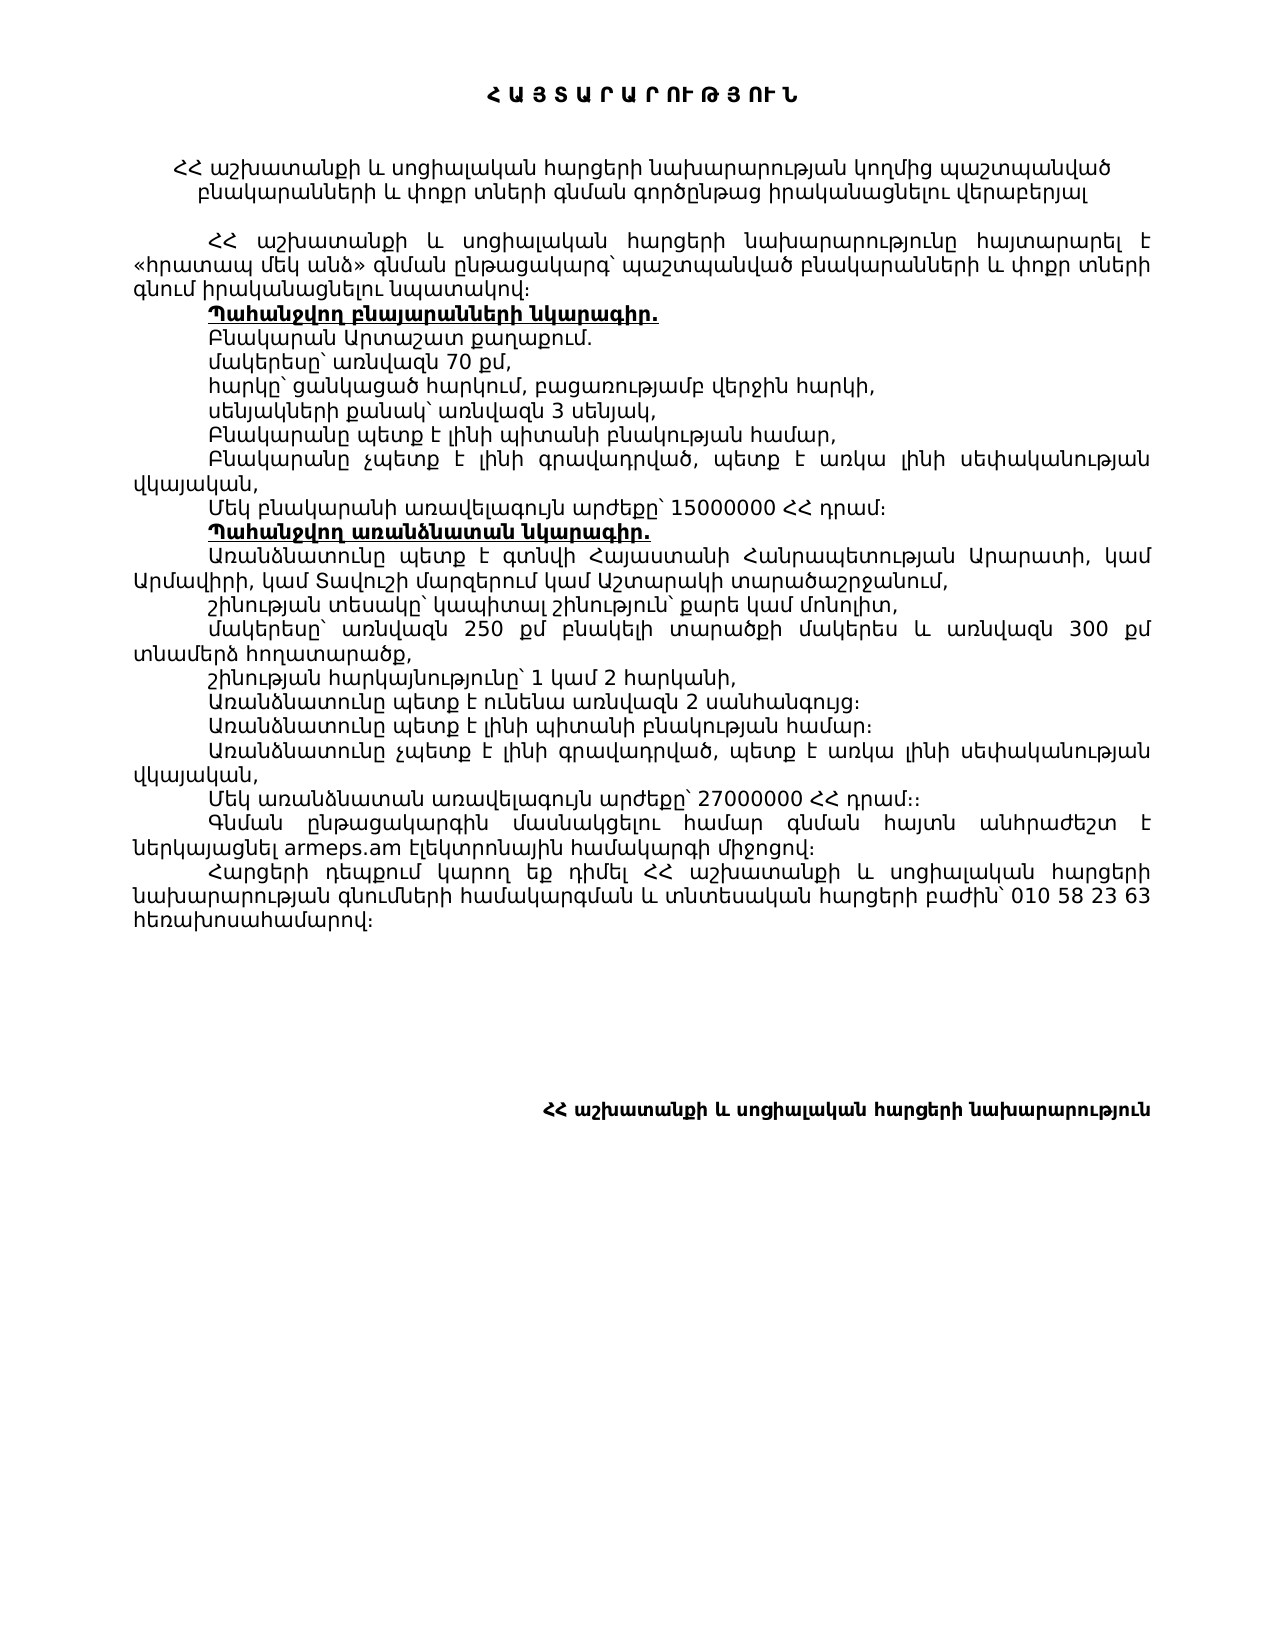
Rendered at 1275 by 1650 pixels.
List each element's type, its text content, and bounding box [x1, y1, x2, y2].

text Բնակարանը չպետք է լինի գրավադրված, պետք է առկա լինի սեփականության վկայական, [133, 447, 1152, 496]
text Առանձնատունը պետք է ունենա առնվազն 2 սանհանգույց։ [133, 690, 1152, 714]
text հարկը՝ ցանկացած հարկում, բացառությամբ վերջին հարկի, [133, 374, 1152, 399]
text Հ Ա Յ Տ Ա Ր Ա Ր ՈՒ Թ Յ ՈՒ Ն [133, 83, 1152, 108]
text մակերեսը՝ առնվազն 250 քմ բնակելի տարածքի մակերես և առնվազն 300 քմ տնամերձ հողատարածք, [133, 617, 1152, 666]
text ՀՀ աշխատանքի և սոցիալական հարցերի նախարարություն [133, 1099, 1152, 1121]
text Առանձնատունը պետք է գտնվի Հայաստանի Հանրապետության Արարատի, կամ Արմավիրի, կամ Տավուշի մարզերում կամ Աշտարակի տարածաշրջանում, [133, 544, 1152, 593]
text Առանձնատունը չպետք է լինի գրավադրված, պետք է առկա լինի սեփականության վկայական, [133, 739, 1152, 787]
text ՀՀ աշխատանքի և սոցիալական հարցերի նախարարությունը հայտարարել է «հրատապ մեկ անձ» գնման ընթացակարգ՝ պաշտպանված բնակարանների և փոքր տների գնում իրականացնելու նպատակով։ [133, 229, 1152, 302]
text շինության տեսակը՝ կապիտալ շինություն՝ քարե կամ մոնոլիտ, [133, 593, 1152, 617]
text մակերեսը՝ առնվազն 70 քմ, [133, 350, 1152, 374]
text շինության հարկայնությունը՝ 1 կամ 2 հարկանի, [133, 666, 1152, 690]
text Բնակարանը պետք է լինի պիտանի բնակության համար, [133, 423, 1152, 447]
text սենյակների քանակ՝ առնվազն 3 սենյակ, [133, 399, 1152, 423]
text Հարցերի դեպքում կարող եք դիմել ՀՀ աշխատանքի և սոցիալական հարցերի նախարարության գնումների համակարգման և տնտեսական հարցերի բաժին՝ 010 58 23 63 հեռախոսահամարով։ [133, 860, 1152, 933]
text Պահանջվող բնայարանների նկարագիր. [133, 302, 1152, 326]
text Մեկ բնակարանի առավելագույն արժեքը՝ 15000000 ՀՀ դրամ։ [133, 496, 1152, 520]
text Գնման ընթացակարգին մասնակցելու համար գնման հայտն անհրաժեշտ է ներկայացնել armeps.am էլեկտրոնային համակարգի միջոցով։ [133, 811, 1152, 860]
text Բնակարան Արտաշատ քաղաքում. [133, 326, 1152, 350]
text Պահանջվող առանձնատան նկարագիր. [133, 520, 1152, 544]
text Առանձնատունը պետք է լինի պիտանի բնակության համար։ [133, 714, 1152, 739]
text ՀՀ աշխատանքի և սոցիալական հարցերի նախարարության կողմից պաշտպանված բնակարանների և փոքր տների գնման գործընթաց իրականացնելու վերաբերյալ [133, 156, 1152, 205]
text Մեկ առանձնատան առավելագույն արժեքը՝ 27000000 ՀՀ դրամ։։ [133, 787, 1152, 811]
